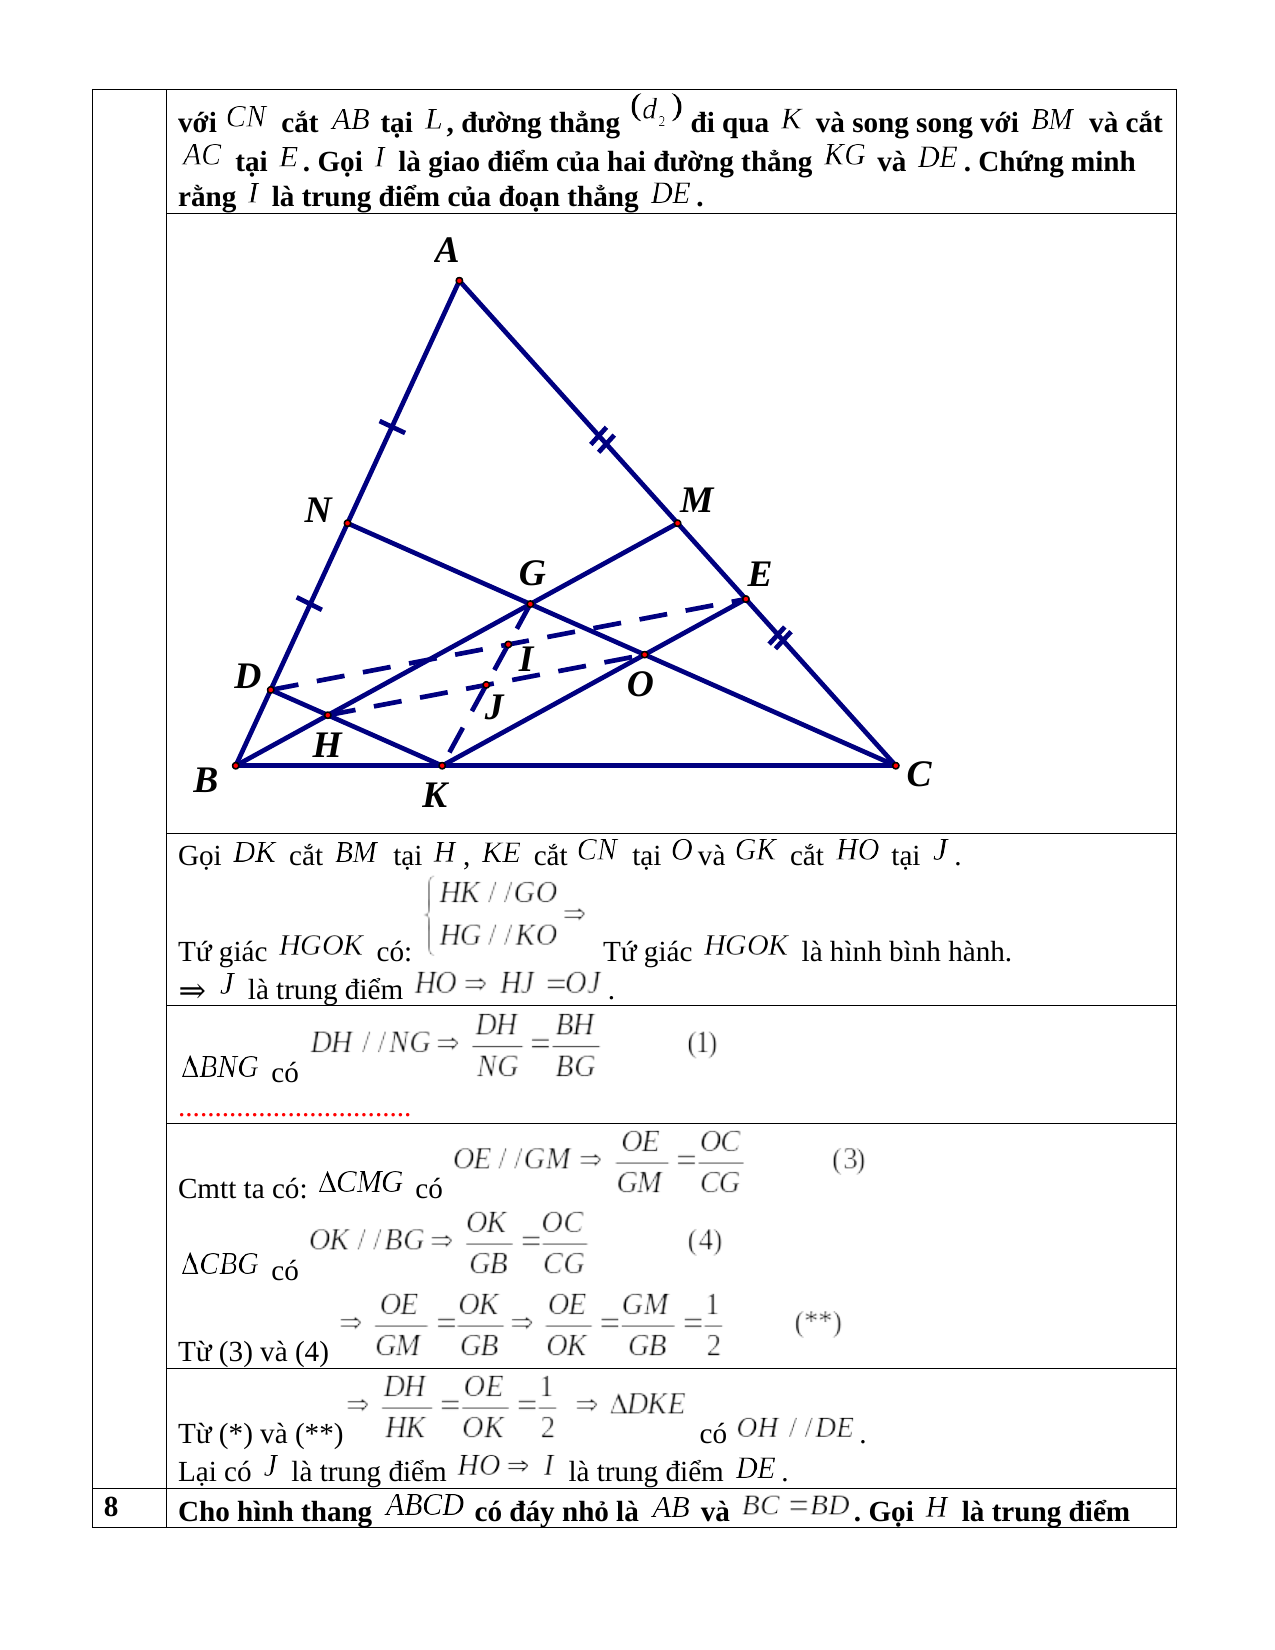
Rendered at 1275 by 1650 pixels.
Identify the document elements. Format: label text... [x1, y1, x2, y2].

table_cell 7 [93, 90, 166, 1488]
table_cell [167, 214, 1176, 833]
table_cell Cmtt ta có: có có Từ (3) và (4) [167, 1124, 1176, 1367]
table_cell Gọi cắt tại , cắt tại và cắt tại . Tứ giác có: Tứ giác là hình bình hành. ⇒ là trung điểm . [167, 834, 1176, 1005]
table_cell có ................................ [167, 1006, 1176, 1123]
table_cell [167, 90, 1176, 213]
table_cell Từ (*) và (**) có . Lại có là trung điểm là trung điểm . [167, 1369, 1176, 1488]
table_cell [167, 1489, 1176, 1527]
table_cell 8 [93, 1489, 166, 1527]
